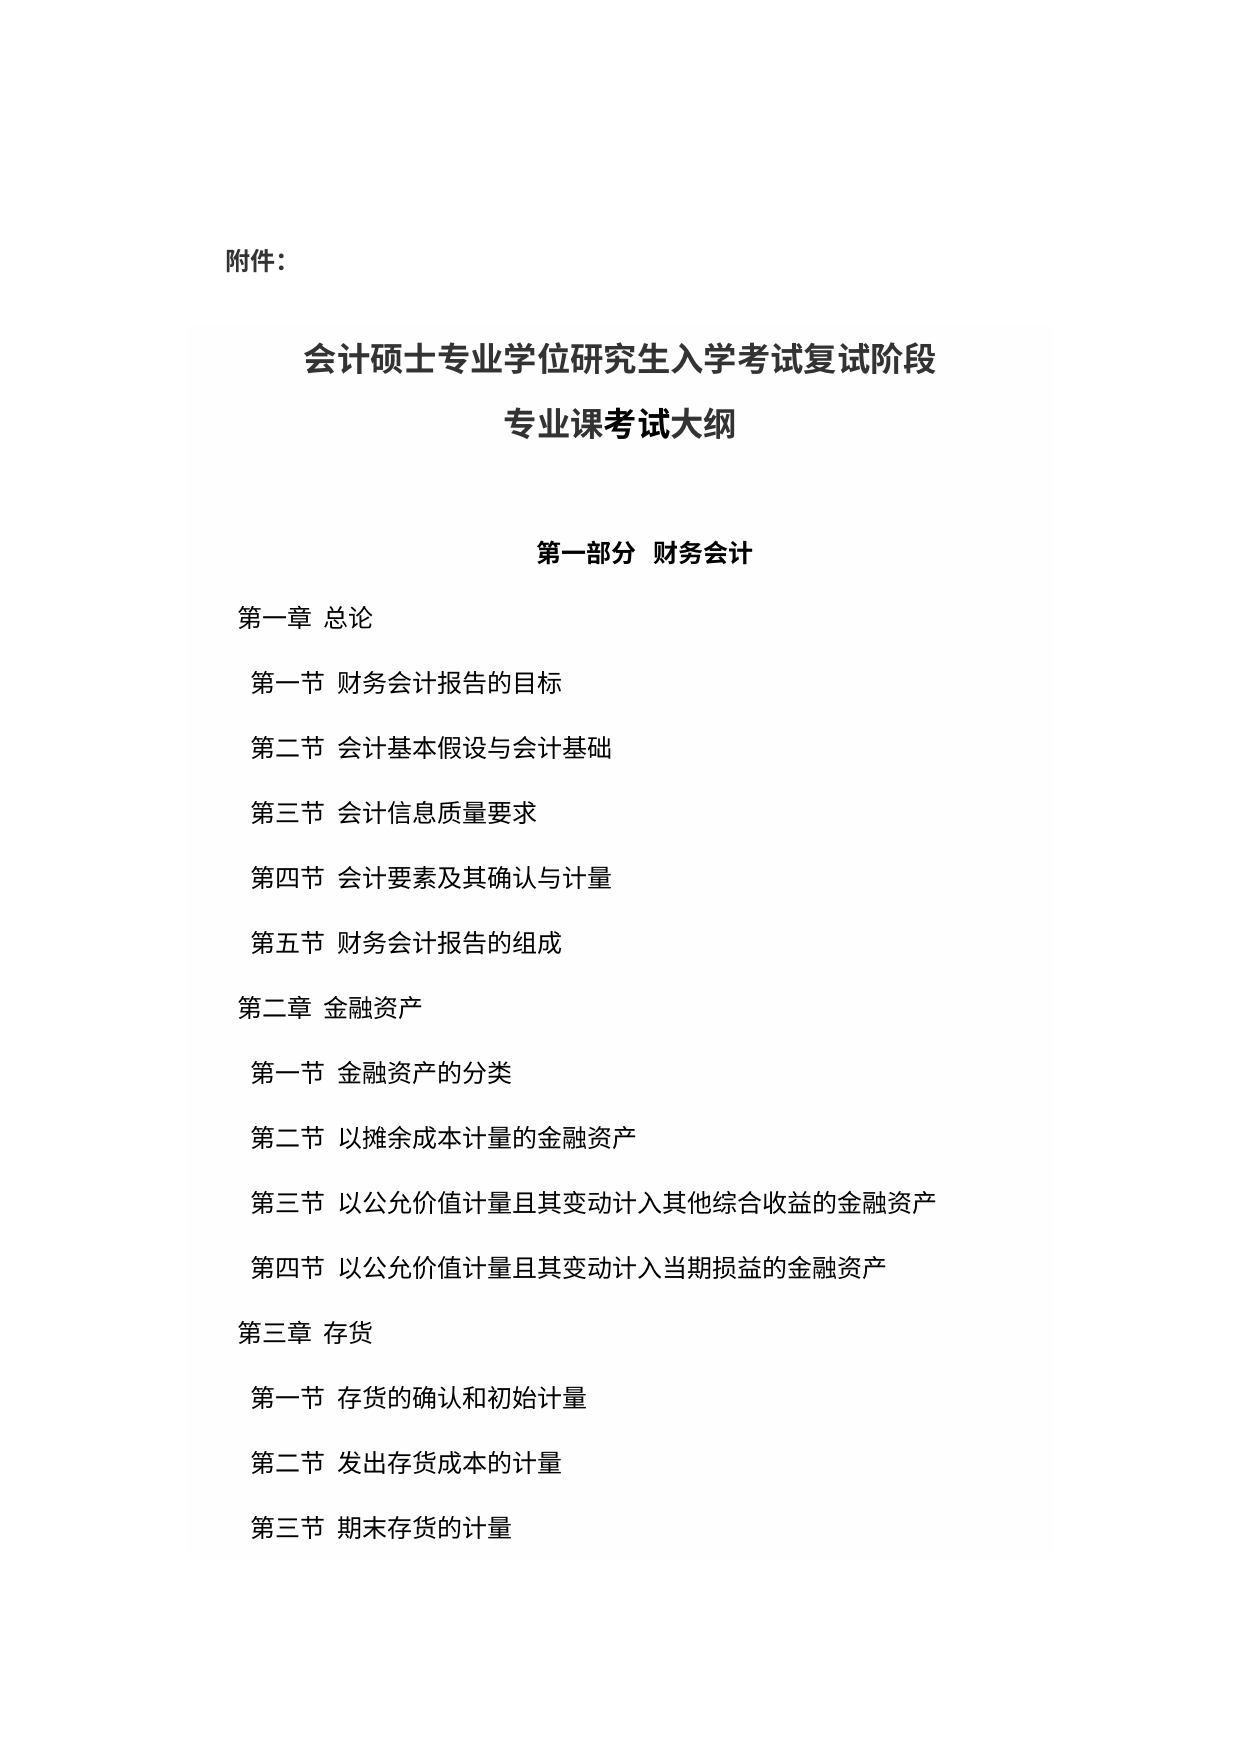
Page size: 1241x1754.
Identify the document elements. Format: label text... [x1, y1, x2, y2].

text 第三节 期末存货的计量 [187, 1494, 1053, 1559]
text 第三节 会计信息质量要求 [187, 779, 1053, 844]
text 第一部分 财务会计 [187, 519, 1053, 584]
text 第五节 财务会计报告的组成 [187, 909, 1053, 974]
text 第三节 以公允价值计量且其变动计入其他综合收益的金融资产 [187, 1169, 1053, 1234]
text 第二章 金融资产 [187, 974, 1053, 1039]
text 第一节 存货的确认和初始计量 [187, 1364, 1053, 1429]
text 第四节 会计要素及其确认与计量 [187, 844, 1053, 909]
text 第四节 以公允价值计量且其变动计入当期损益的金融资产 [187, 1234, 1053, 1299]
text 会计硕士专业学位研究生入学考试复试阶段 [187, 324, 1053, 389]
text 附件： [187, 227, 1053, 292]
text 第一节 财务会计报告的目标 [187, 649, 1053, 714]
text 第二节 以摊余成本计量的金融资产 [187, 1104, 1053, 1169]
text 第二节 发出存货成本的计量 [187, 1429, 1053, 1494]
text 专业课考试大纲 [187, 389, 1053, 454]
text 第一章 总论 [187, 584, 1053, 649]
text 第一节 金融资产的分类 [187, 1039, 1053, 1104]
text 第三章 存货 [187, 1299, 1053, 1364]
text 第二节 会计基本假设与会计基础 [187, 714, 1053, 779]
